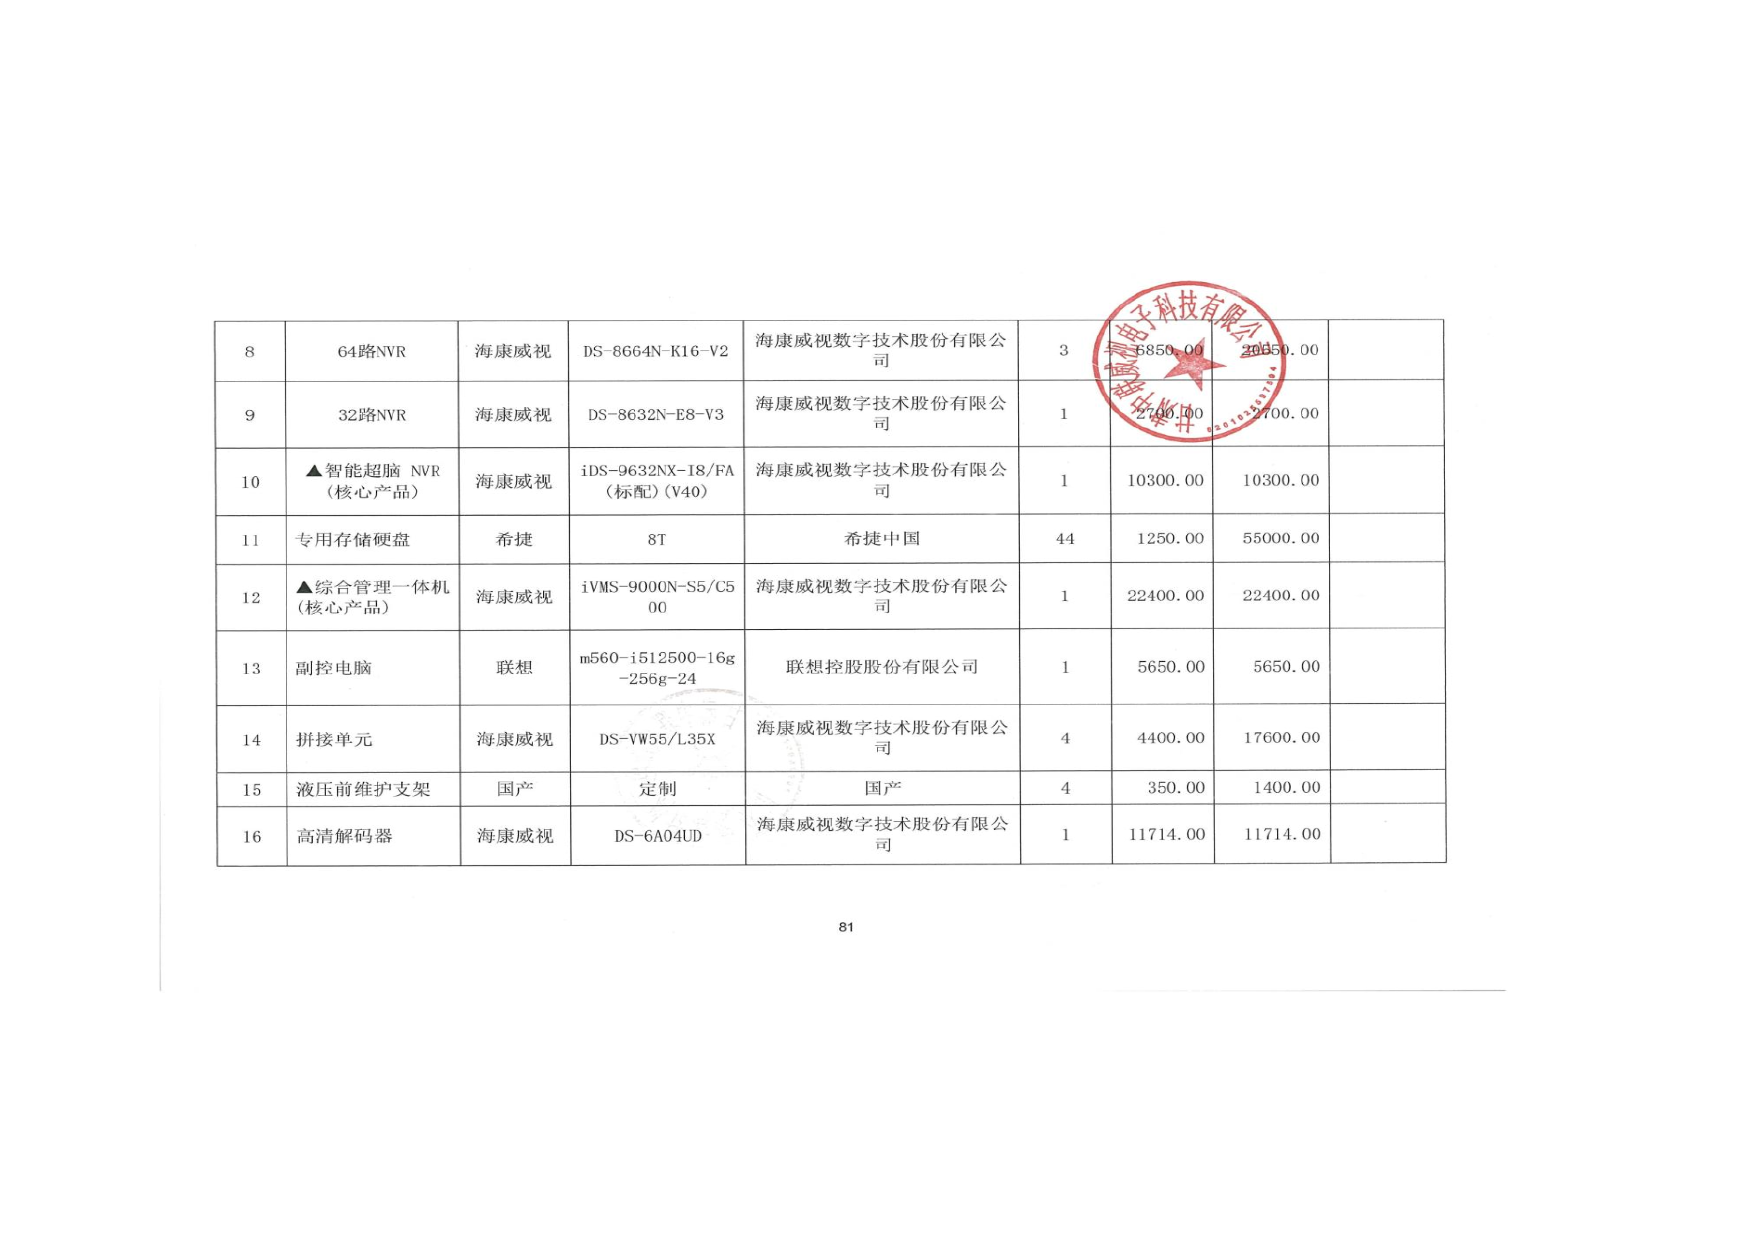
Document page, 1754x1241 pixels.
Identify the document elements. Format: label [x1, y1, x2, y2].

picture [152, 198, 1514, 996]
